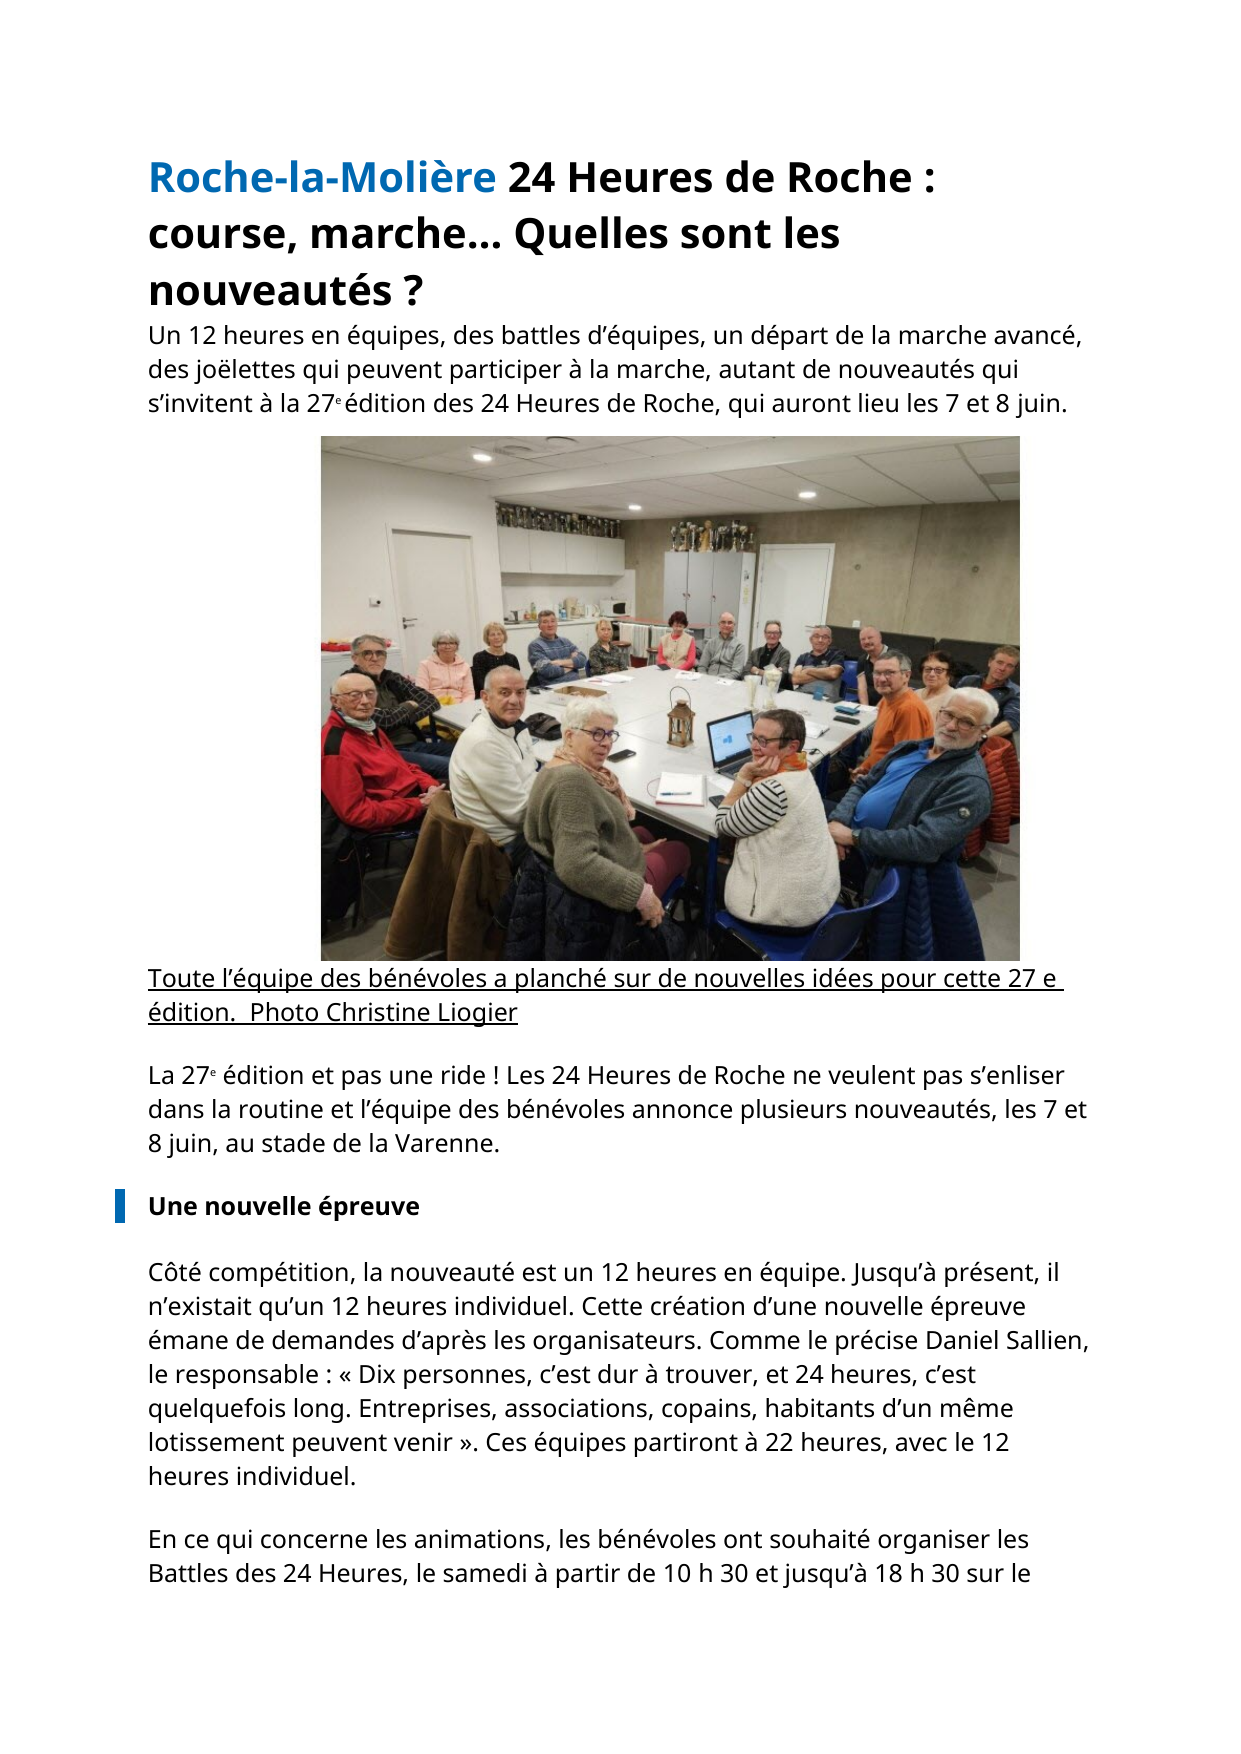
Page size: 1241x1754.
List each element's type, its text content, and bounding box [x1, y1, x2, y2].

text Roche-la-Molière 24 Heures de Roche : course, marche… Quelles sont les nouveautés ? [148, 148, 1093, 318]
text Côté compétition, la nouveauté est un 12 heures en équipe. Jusqu’à présent, il n’existait qu’un 12 heures individuel. Cette création d’une nouvelle épreuve émane de demandes d’après les organisateurs. Comme le précise Daniel Sallien, le responsable : « Dix personnes, c’est dur à trouver, et 24 heures, c’est quelquefois long. Entreprises, associations, copains, habitants d’un même lotissement peuvent venir ». Ces équipes partiront à 22 heures, avec le 12 heures individuel. [148, 1254, 1093, 1493]
picture [147, 436, 1195, 961]
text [148, 1522, 1093, 1590]
text Un 12 heures en équipes, des battles d’équipes, un départ de la marche avancé, des joëlettes qui peuvent participer à la marche, autant de nouveautés qui s’invitent à la 27e édition des 24 Heures de Roche, qui auront lieu les 7 et 8 juin. [148, 318, 1093, 420]
text Une nouvelle épreuve [125, 1189, 1093, 1223]
text La 27e édition et pas une ride ! Les 24 Heures de Roche ne veulent pas s’enliser dans la routine et l’équipe des bénévoles annonce plusieurs nouveautés, les 7 et 8 juin, au stade de la Varenne. [148, 1057, 1093, 1160]
text Toute l’équipe des bénévoles a planché sur de nouvelles idées pour cette 27 e édition. Photo Christine Liogier [148, 961, 1093, 1028]
